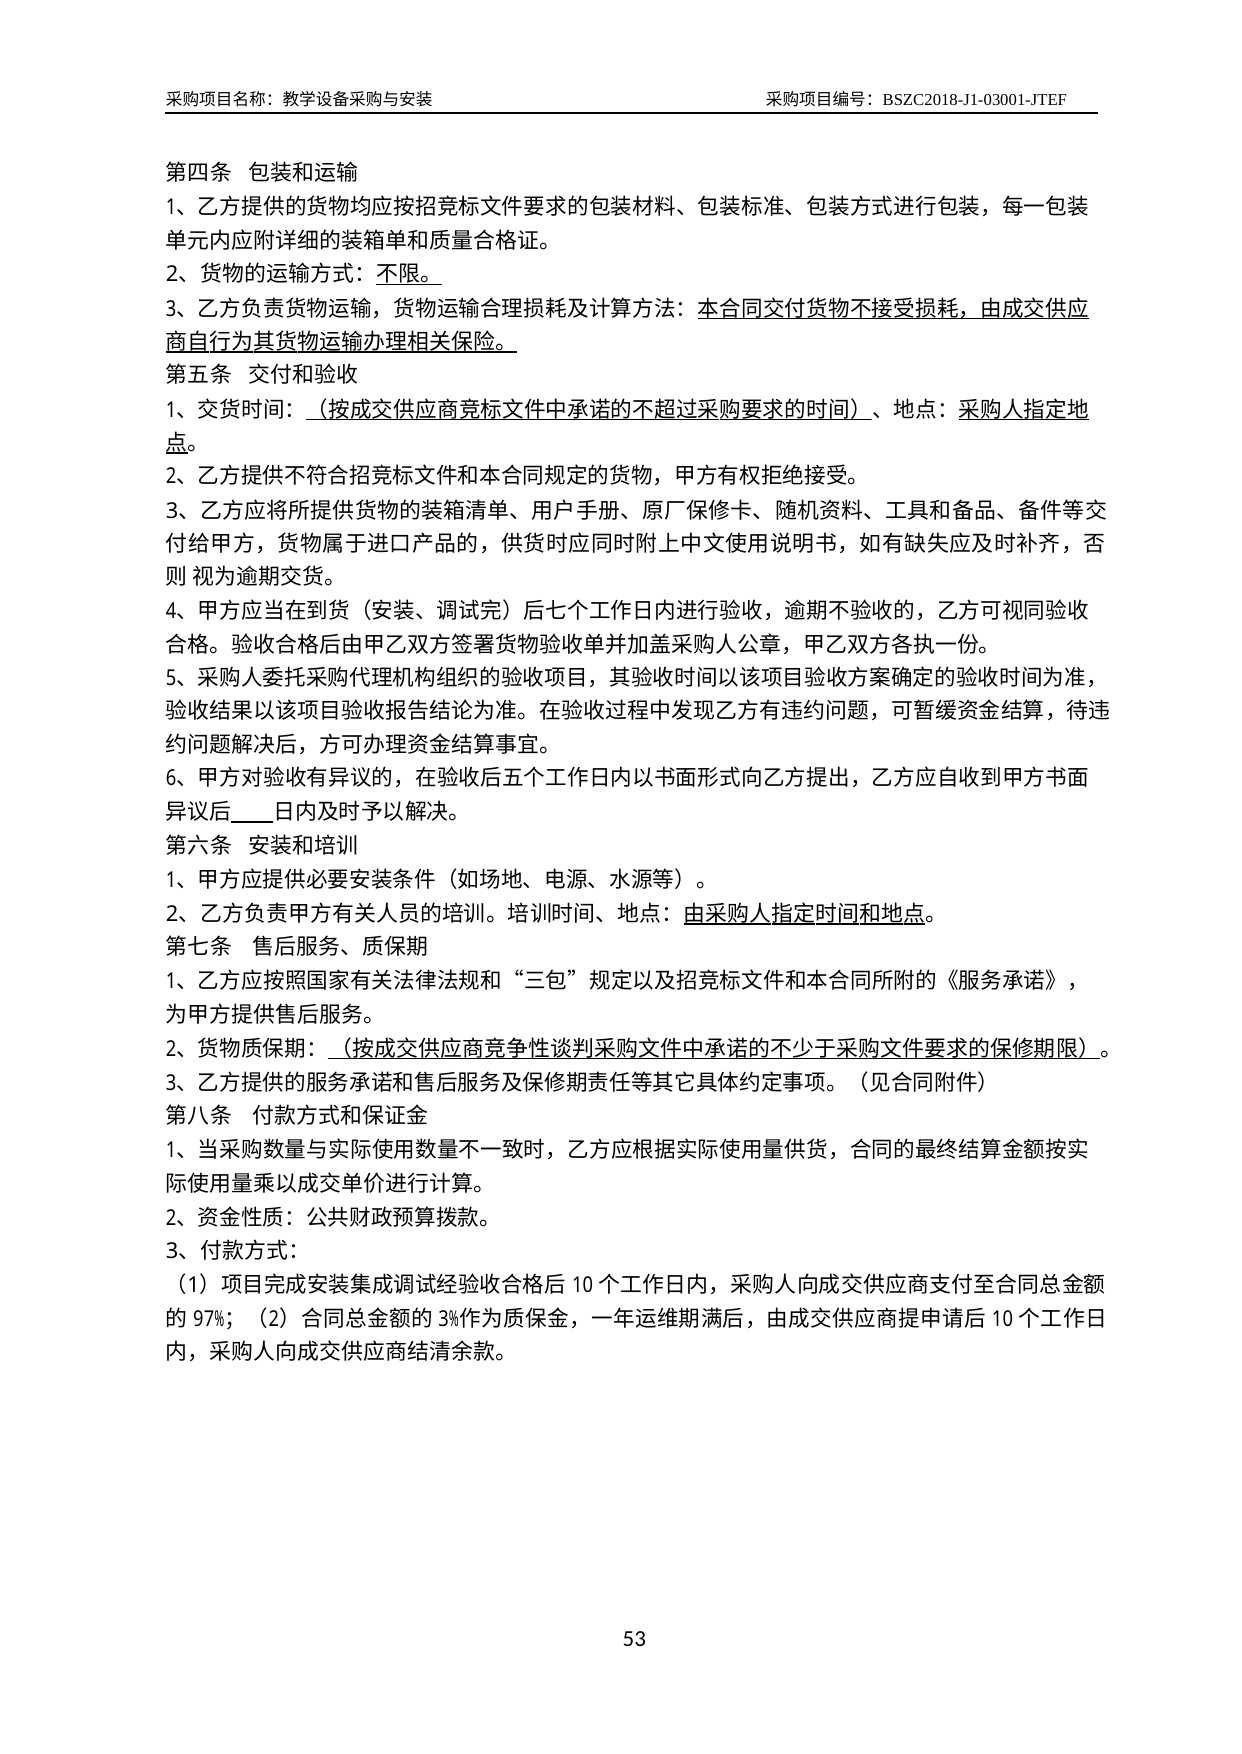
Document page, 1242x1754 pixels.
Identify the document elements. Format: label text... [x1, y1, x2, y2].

text 1、乙方提供的货物均应按招竞标文件要求的包装材料、包装标准、包装方式进行包装，每一包装 单元内应附详细的装箱单和质量合格证。 [166, 189, 1107, 254]
text 第四条 包装和运输 [166, 156, 369, 187]
text 2、货物质保期： （按成交供应商竞争性谈判采购文件中承诺的不少于采购文件要求的保修期限）。 [166, 1031, 1123, 1062]
text 3、乙方负责货物运输，货物运输合理损耗及计算方法：本合同交付货物不接受损耗，由成交供应 商自行为其货物运输办理相关保险。 [166, 291, 1107, 356]
text 3、乙方应将所提供货物的装箱清单、用户手册、原厂保修卡、随机资料、工具和备品、备件等交 付给甲方，货物属于进口产品的，供货时应同时附上中文使用说明书，如有缺失应及时补齐，否则 视为逾期交货。 [166, 493, 1108, 591]
text 6、甲方对验收有异议的，在验收后五个工作日内以书面形式向乙方提出，乙方应自收到甲方书面 异议后 日内及时予以解决。 [166, 760, 1107, 826]
text 2、乙方负责甲方有关人员的培训。培训时间、地点：由采购人指定时间和地点。 第七条 售后服务、质保期 [166, 896, 951, 961]
text 2、乙方提供不符合招竞标文件和本合同规定的货物，甲方有权拒绝接受。 [166, 458, 883, 490]
text 1、甲方应提供必要安装条件（如场地、电源、水源等）。 [166, 862, 730, 894]
text 4、甲方应当在到货（安装、调试完）后七个工作日内进行验收，逾期不验收的，乙方可视同验收 合格。验收合格后由甲乙双方签署货物验收单并加盖采购人公章，甲乙双方各执一份。 [166, 593, 1107, 658]
text 2、货物的运输方式：不限。 [166, 256, 446, 288]
text 1、交货时间：（按成交供应商竞标文件中承诺的不超过采购要求的时间）、地点：采购人指定地 点。 [166, 392, 1107, 457]
text 第六条 安装和培训 [166, 828, 369, 860]
text 1、当采购数量与实际使用数量不一致时，乙方应根据实际使用量供货，合同的最终结算金额按实 际使用量乘以成交单价进行计算。 [166, 1132, 1107, 1197]
text 2、资金性质：公共财政预算拨款。 [166, 1199, 511, 1231]
text 5、采购人委托采购代理机构组织的验收项目，其验收时间以该项目验收方案确定的验收时间为准， 验收结果以该项目验收报告结论为准。在验收过程中发现乙方有违约问题，可暂缓资金结算，待违 约问题解决后，方可办理资金结算事宜。 [166, 660, 1118, 758]
text （1）项目完成安装集成调试经验收合格后 10 个工作日内，采购人向成交供应商支付至合同总金额 的 97%；（2）合同总金额的 3%作为质保金，一年运维期满后，由成交供应商提申请后 10 个工作日 内，采购人向成交供应商结清余款。 [166, 1267, 1108, 1366]
text 第五条 交付和验收 [166, 357, 369, 389]
text 3、乙方提供的服务承诺和售后服务及保修期责任等其它具体约定事项。（见合同附件） 第八条 付款方式和保证金 [166, 1064, 1016, 1130]
text 1、乙方应按照国家有关法律法规和“三包”规定以及招竞标文件和本合同所附的《服务承诺》， 为甲方提供售后服务。 [166, 963, 1107, 1028]
text 3、付款方式： [166, 1233, 314, 1265]
